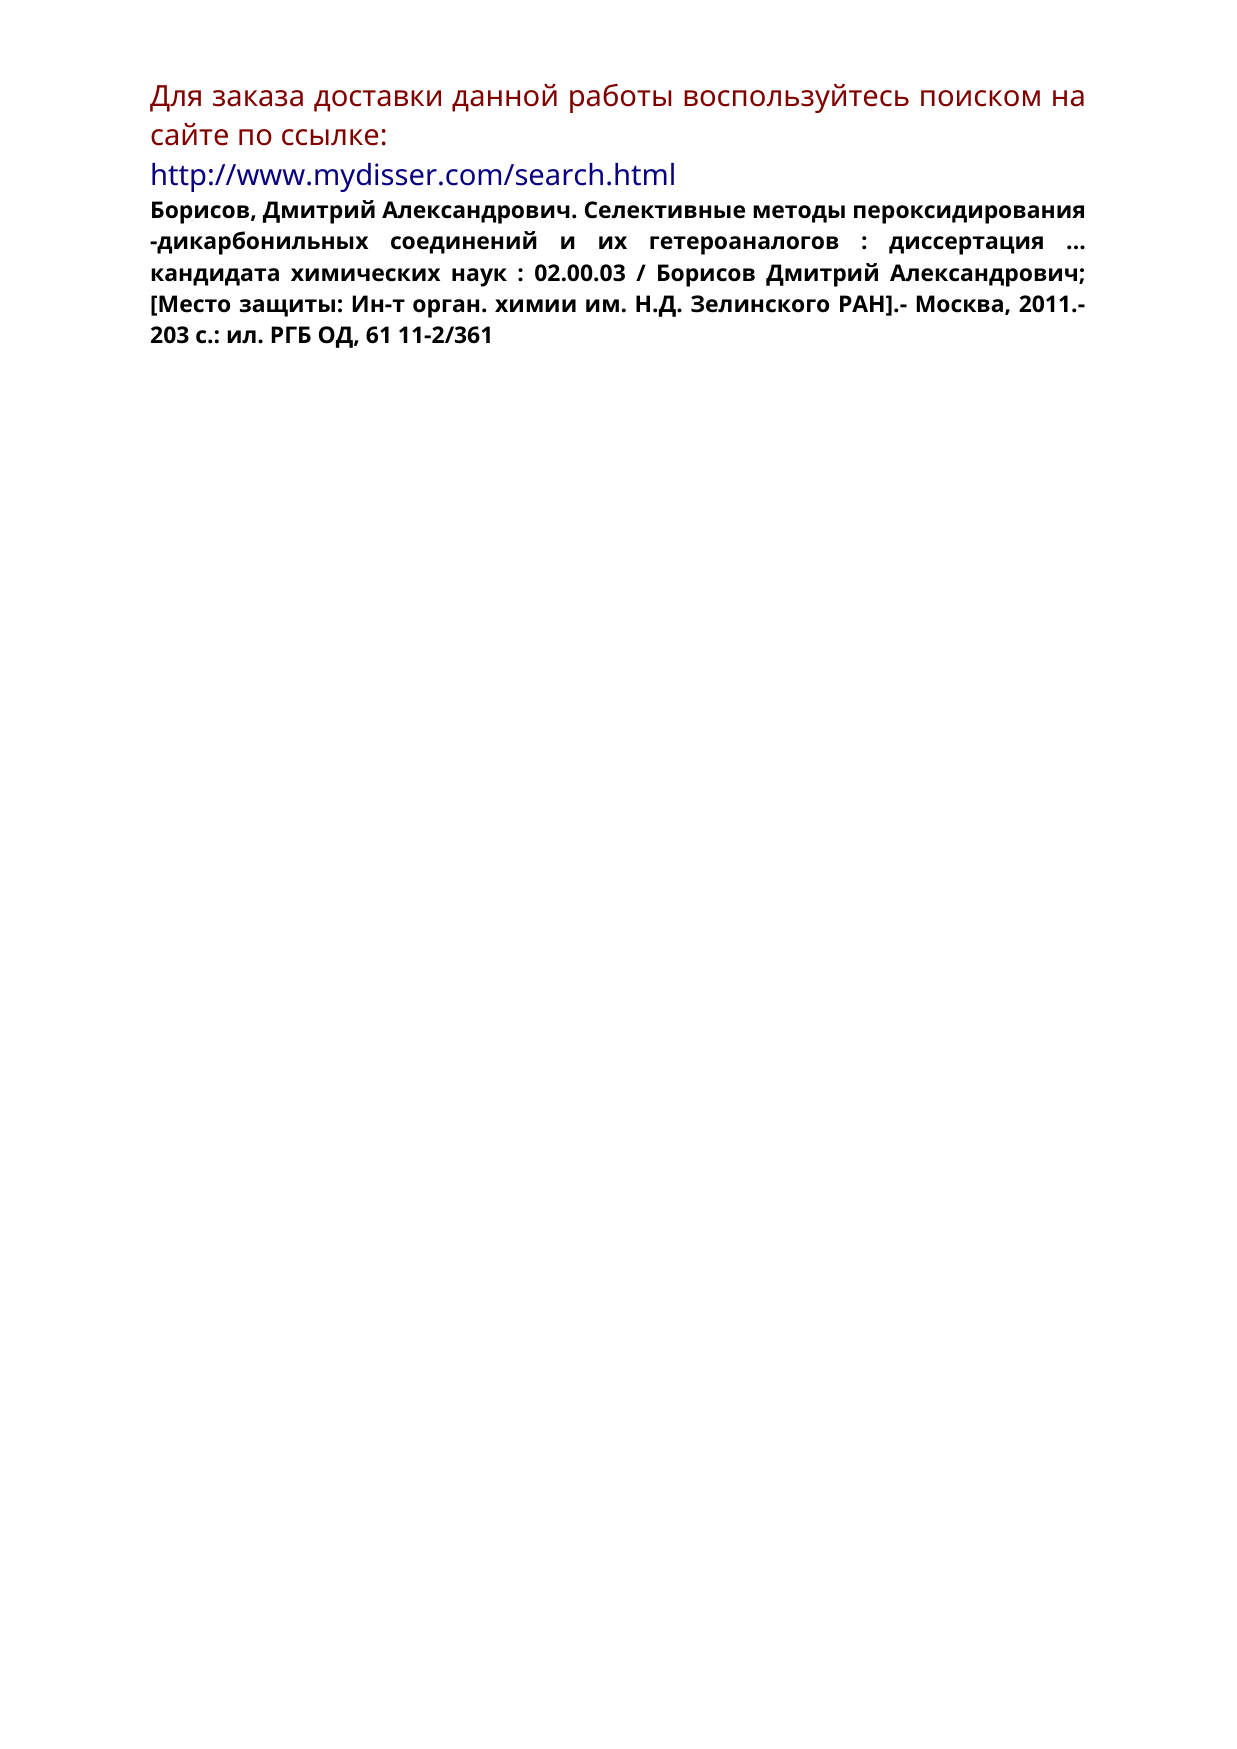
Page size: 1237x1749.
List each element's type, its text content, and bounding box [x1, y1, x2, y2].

text Борисов, Дмитрий Александрович. Селективные методы пероксидирования -дикарбонильных соединений и их гетероаналогов : диссертация ... кандидата химических наук : 02.00.03 / Борисов Дмитрий Александрович; [Место защиты: Ин-т орган. химии им. Н.Д. Зелинского РАН].- Москва, 2011.- 203 с.: ил. РГБ ОД, 61 11-2/361 [150, 194, 1086, 350]
